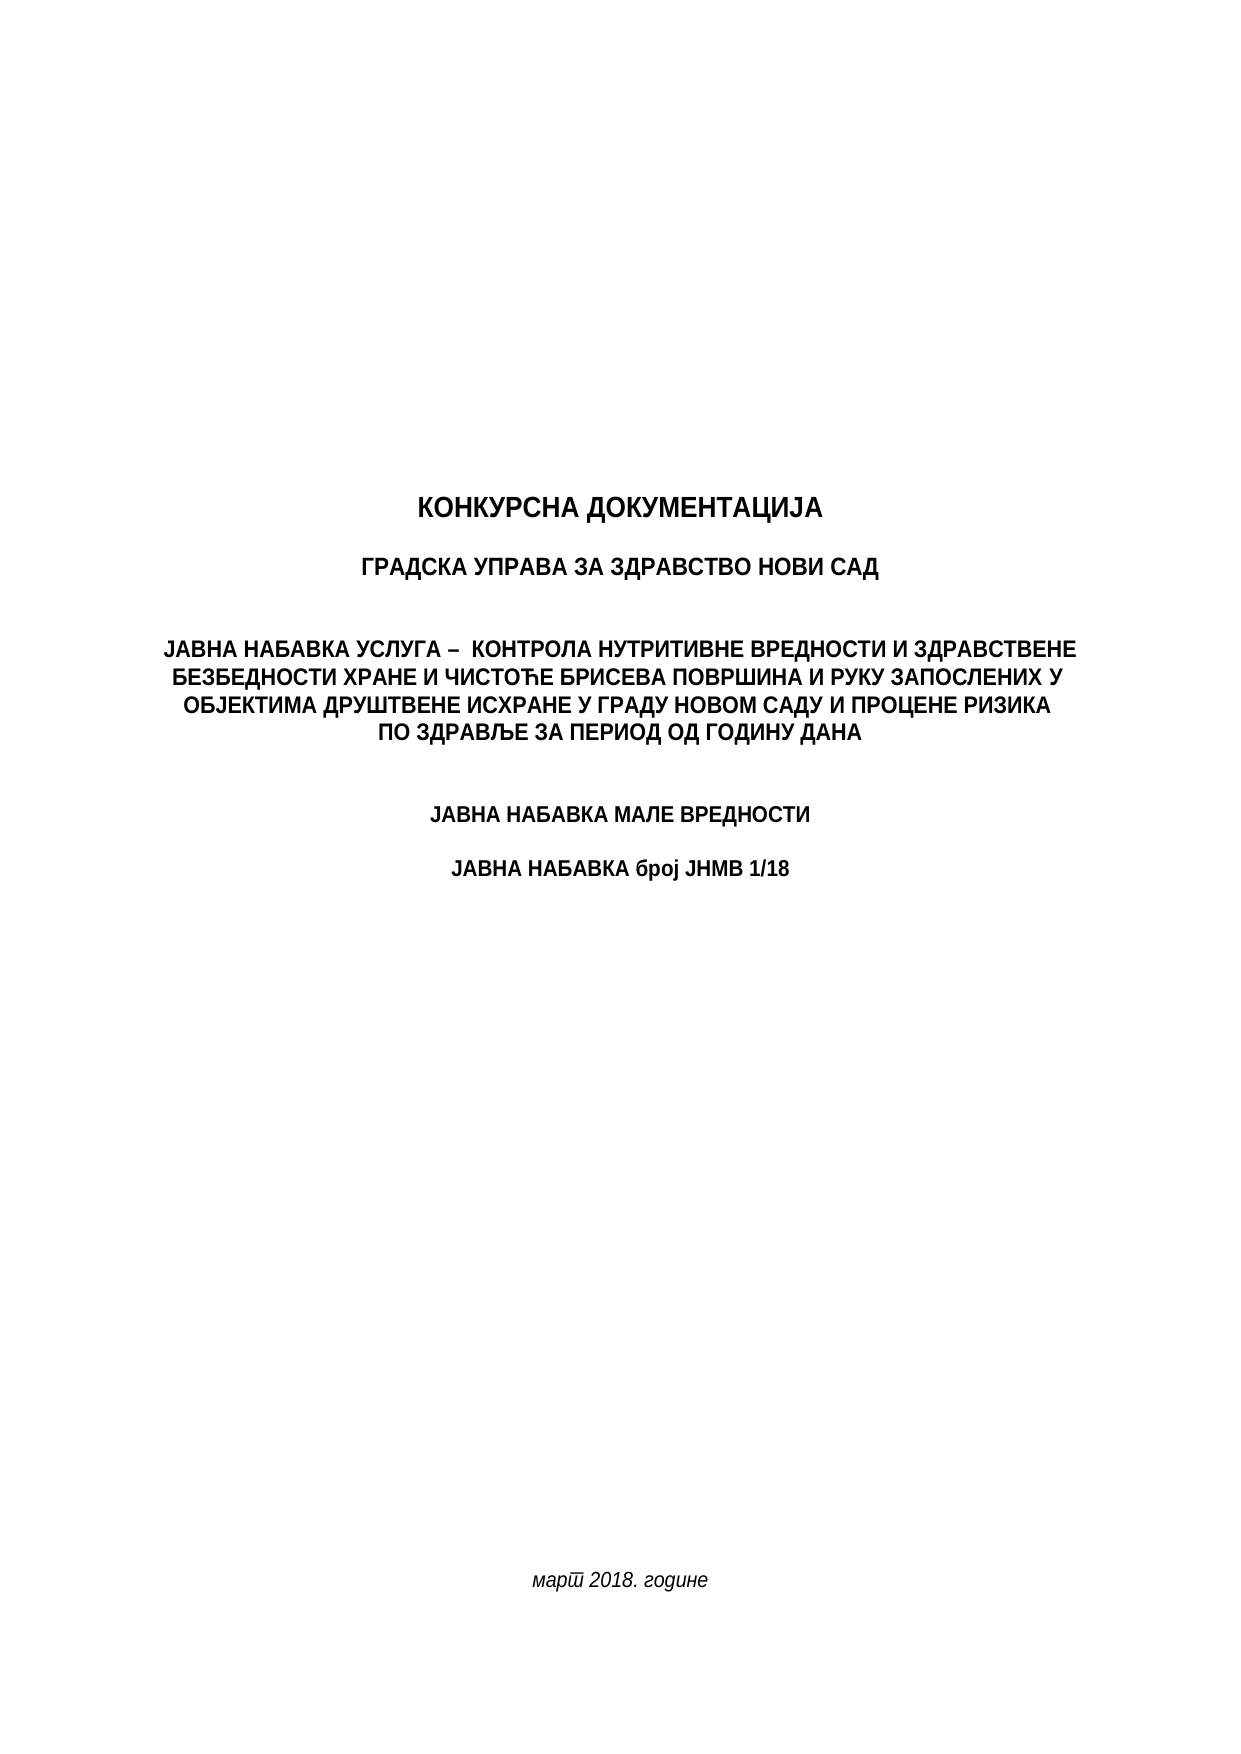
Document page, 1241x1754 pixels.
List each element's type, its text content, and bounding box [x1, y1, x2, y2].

text КОНКУРСНА ДОКУМЕНТАЦИЈА [148, 490, 1092, 524]
text ЈАВНА НАБАВКА УСЛУГА – КОНТРОЛА НУТРИТИВНЕ ВРЕДНОСТИ И ЗДРАВСТВЕНЕ БЕЗБЕДНОСТИ ХРАНЕ И ЧИСТОЋЕ БРИСЕВА ПОВРШИНА И РУКУ ЗАПОСЛЕНИХ У ОБЈЕКТИМА ДРУШТВЕНЕ ИСХРАНЕ У ГРАДУ НОВОМ САДУ И ПРОЦЕНЕ РИЗИКА ПО ЗДРАВЉЕ ЗА ПЕРИОД ОД ГОДИНУ ДАНА [148, 635, 1092, 746]
text ЈАВНА НАБАВКА број ЈНМВ 1/18 [148, 855, 1092, 881]
text ЈАВНА НАБАВКА МАЛЕ ВРЕДНОСТИ [148, 801, 1092, 827]
text март 2018. године [148, 1567, 1092, 1592]
text ГРАДСКА УПРАВА ЗА ЗДРАВСТВО НОВИ САД [148, 551, 1092, 580]
